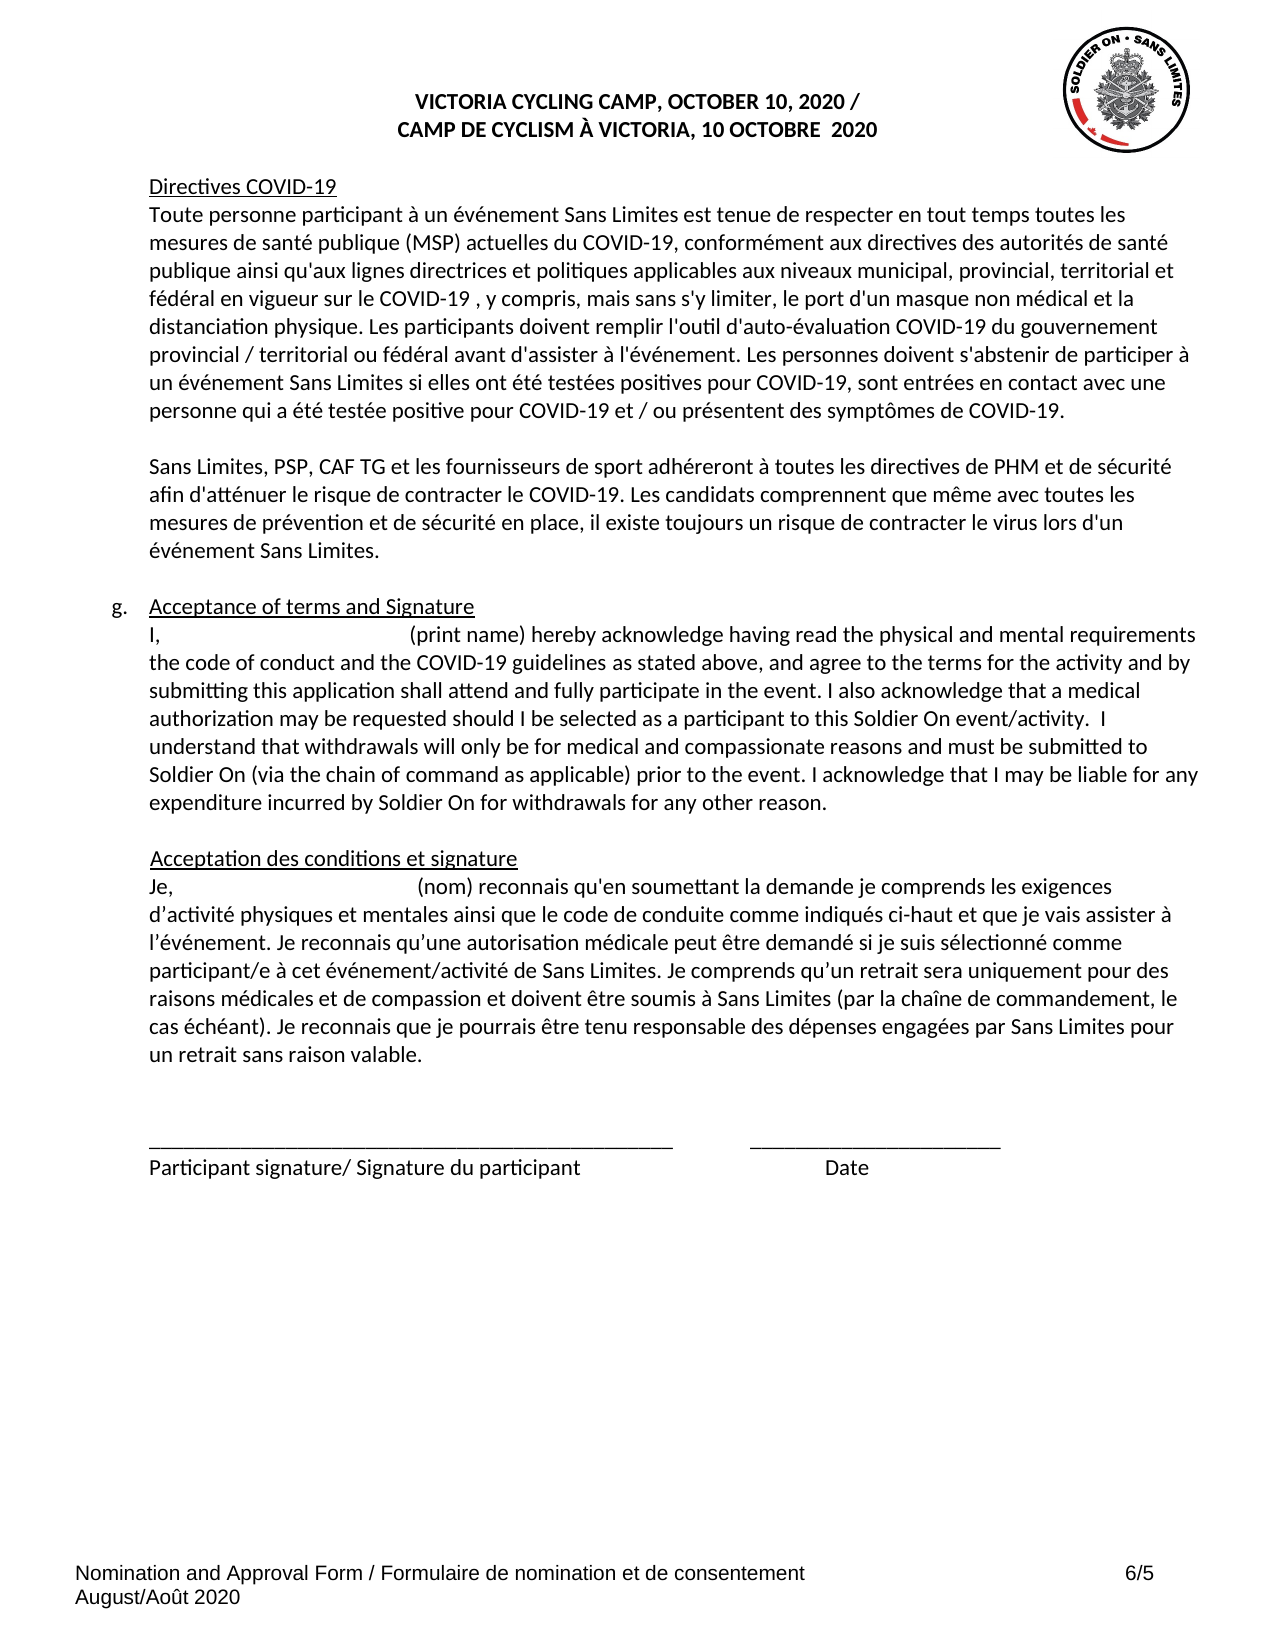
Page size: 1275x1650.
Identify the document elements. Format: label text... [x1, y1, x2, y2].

text ______________________________________________ ______________________ [134, 1124, 1200, 1153]
text Je, (nom) reconnais qu'en soumettant la demande je comprends les exigences d’activité physiques et mentales ainsi que le code de conduite comme indiqués ci-haut et que je vais assister à l’événement. Je reconnais qu’une autorisation médicale peut être demandé si je suis sélectionné comme participant/e à cet événement/activité de Sans Limites. Je comprends qu’un retrait sera uniquement pour des raisons médicales et de compassion et doivent être soumis à Sans Limites (par la chaîne de commandement, le cas échéant). Je reconnais que je pourrais être tenu responsable des dépenses engagées par Sans Limites pour un retrait sans raison valable. [149, 872, 1200, 1068]
text Directives COVID-19 [149, 172, 1200, 200]
list Acceptance of terms and Signature [111, 592, 1200, 620]
text Acceptation des conditions et signature [75, 844, 1200, 872]
list I, (print name) hereby acknowledge having read the physical and mental requirements the code of conduct and the COVID-19 guidelines as stated above, and agree to the terms for the activity and by submitting this application shall attend and fully participate in the event. I also acknowledge that a medical authorization may be requested should I be selected as a participant to this Soldier On event/activity. I understand that withdrawals will only be for medical and compassionate reasons and must be submitted to Soldier On (via the chain of command as applicable) prior to the event. I acknowledge that I may be liable for any expenditure incurred by Soldier On for withdrawals for any other reason. [149, 620, 1200, 816]
text Participant signature/ Signature du participant Date [134, 1153, 1200, 1181]
picture [1052, 10, 1200, 158]
text Toute personne participant à un événement Sans Limites est tenue de respecter en tout temps toutes les mesures de santé publique (MSP) actuelles du COVID-19, conformément aux directives des autorités de santé publique ainsi qu'aux lignes directrices et politiques applicables aux niveaux municipal, provincial, territorial et fédéral en vigueur sur le COVID-19 , y compris, mais sans s'y limiter, le port d'un masque non médical et la distanciation physique. Les participants doivent remplir l'outil d'auto-évaluation COVID-19 du gouvernement provincial / territorial ou fédéral avant d'assister à l'événement. Les personnes doivent s'abstenir de participer à un événement Sans Limites si elles ont été testées positives pour COVID-19, sont entrées en contact avec une personne qui a été testée positive pour COVID-19 et / ou présentent des symptômes de COVID-19. Sans Limites, PSP, CAF TG et les fournisseurs de sport adhéreront à toutes les directives de PHM et de sécurité afin d'atténuer le risque de contracter le COVID-19. Les candidats comprennent que même avec toutes les mesures de prévention et de sécurité en place, il existe toujours un risque de contracter le virus lors d'un événement Sans Limites. [149, 200, 1200, 564]
